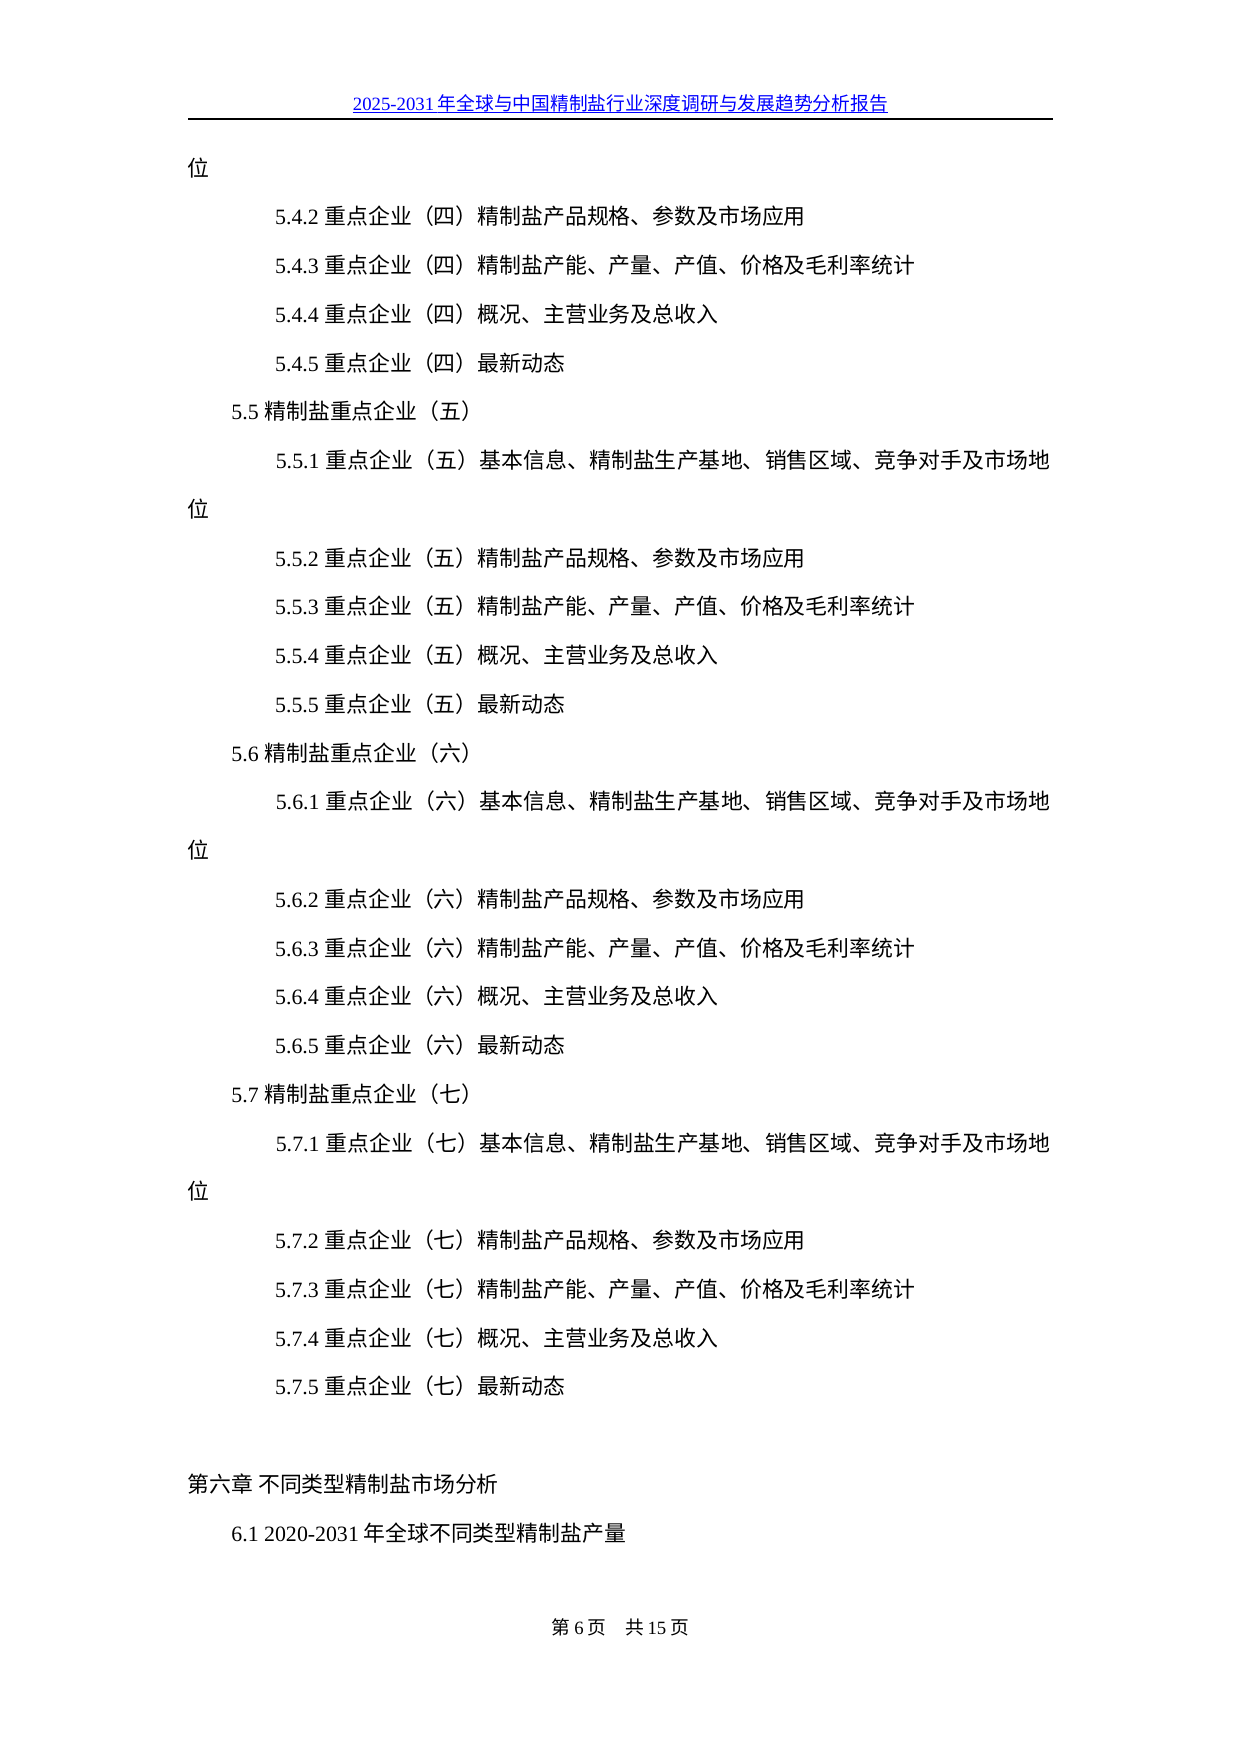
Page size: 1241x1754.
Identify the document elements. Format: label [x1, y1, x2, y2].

text [187, 150, 1053, 1548]
